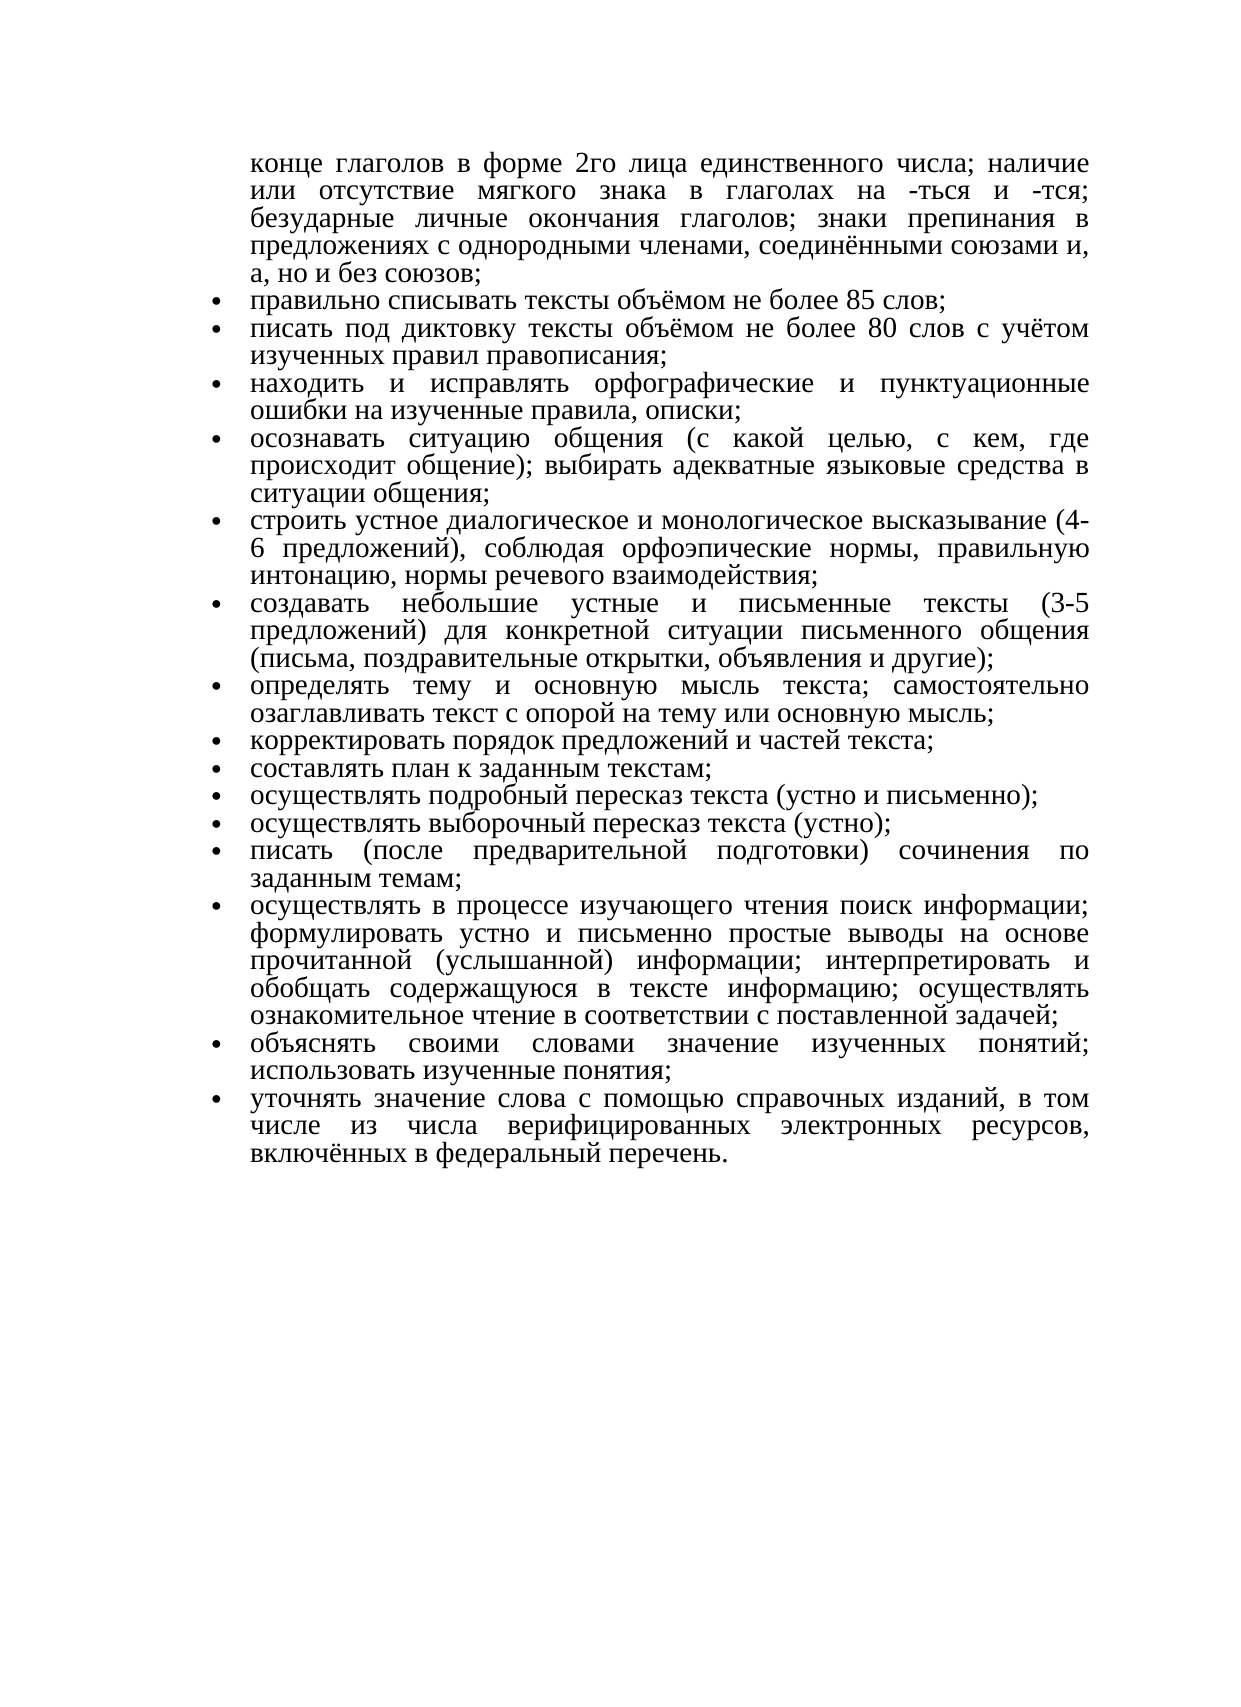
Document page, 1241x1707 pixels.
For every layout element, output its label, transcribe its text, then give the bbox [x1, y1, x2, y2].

list писать под диктовку тексты объёмом не более 80 слов с учётом изученных правил правописания; [212, 315, 1090, 370]
list находить и исправлять орфографические и пунктуационные ошибки на изученные правила, описки; [212, 370, 1090, 425]
list осознавать ситуацию общения (с какой целью, с кем, где происходит общение); выбирать адекватные языковые средства в ситуации общения; [212, 425, 1090, 507]
list создавать небольшие устные и письменные тексты (3-5 предложений) для конкретной ситуации письменного общения (письма, поздравительные открытки, объявления и другие); [212, 590, 1090, 672]
list осуществлять подробный пересказ текста (устно и письменно); [212, 782, 1090, 810]
list определять тему и основную мысль текста; самостоятельно озаглавливать текст с опорой на тему или основную мысль; [212, 672, 1090, 727]
list строить устное диалогическое и монологическое высказывание (4-6 предложений), соблюдая орфоэпические нормы, правильную интонацию, нормы речевого взаимодействия; [212, 507, 1090, 590]
list писать (после предварительной подготовки) сочинения по заданным темам; [212, 837, 1090, 892]
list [212, 150, 1090, 287]
list осуществлять в процессе изучающего чтения поиск информации; формулировать устно и письменно простые выводы на основе прочитанной (услышанной) информации; интерпретировать и обобщать содержащуюся в тексте информацию; осуществлять ознакомительное чтение в соответствии с поставленной задачей; [212, 892, 1090, 1030]
list составлять план к заданным текстам; [212, 755, 1090, 782]
list осуществлять выборочный пересказ текста (устно); [212, 810, 1090, 837]
list объяснять своими словами значение изученных понятий; использовать изученные понятия; [212, 1030, 1090, 1085]
list уточнять значение слова с помощью справочных изданий, в том числе из числа верифицированных электронных ресурсов, включённых в федеральный перечень. [212, 1085, 1090, 1167]
list корректировать порядок предложений и частей текста; [212, 727, 1090, 755]
list правильно списывать тексты объёмом не более 85 слов; [212, 287, 1090, 315]
